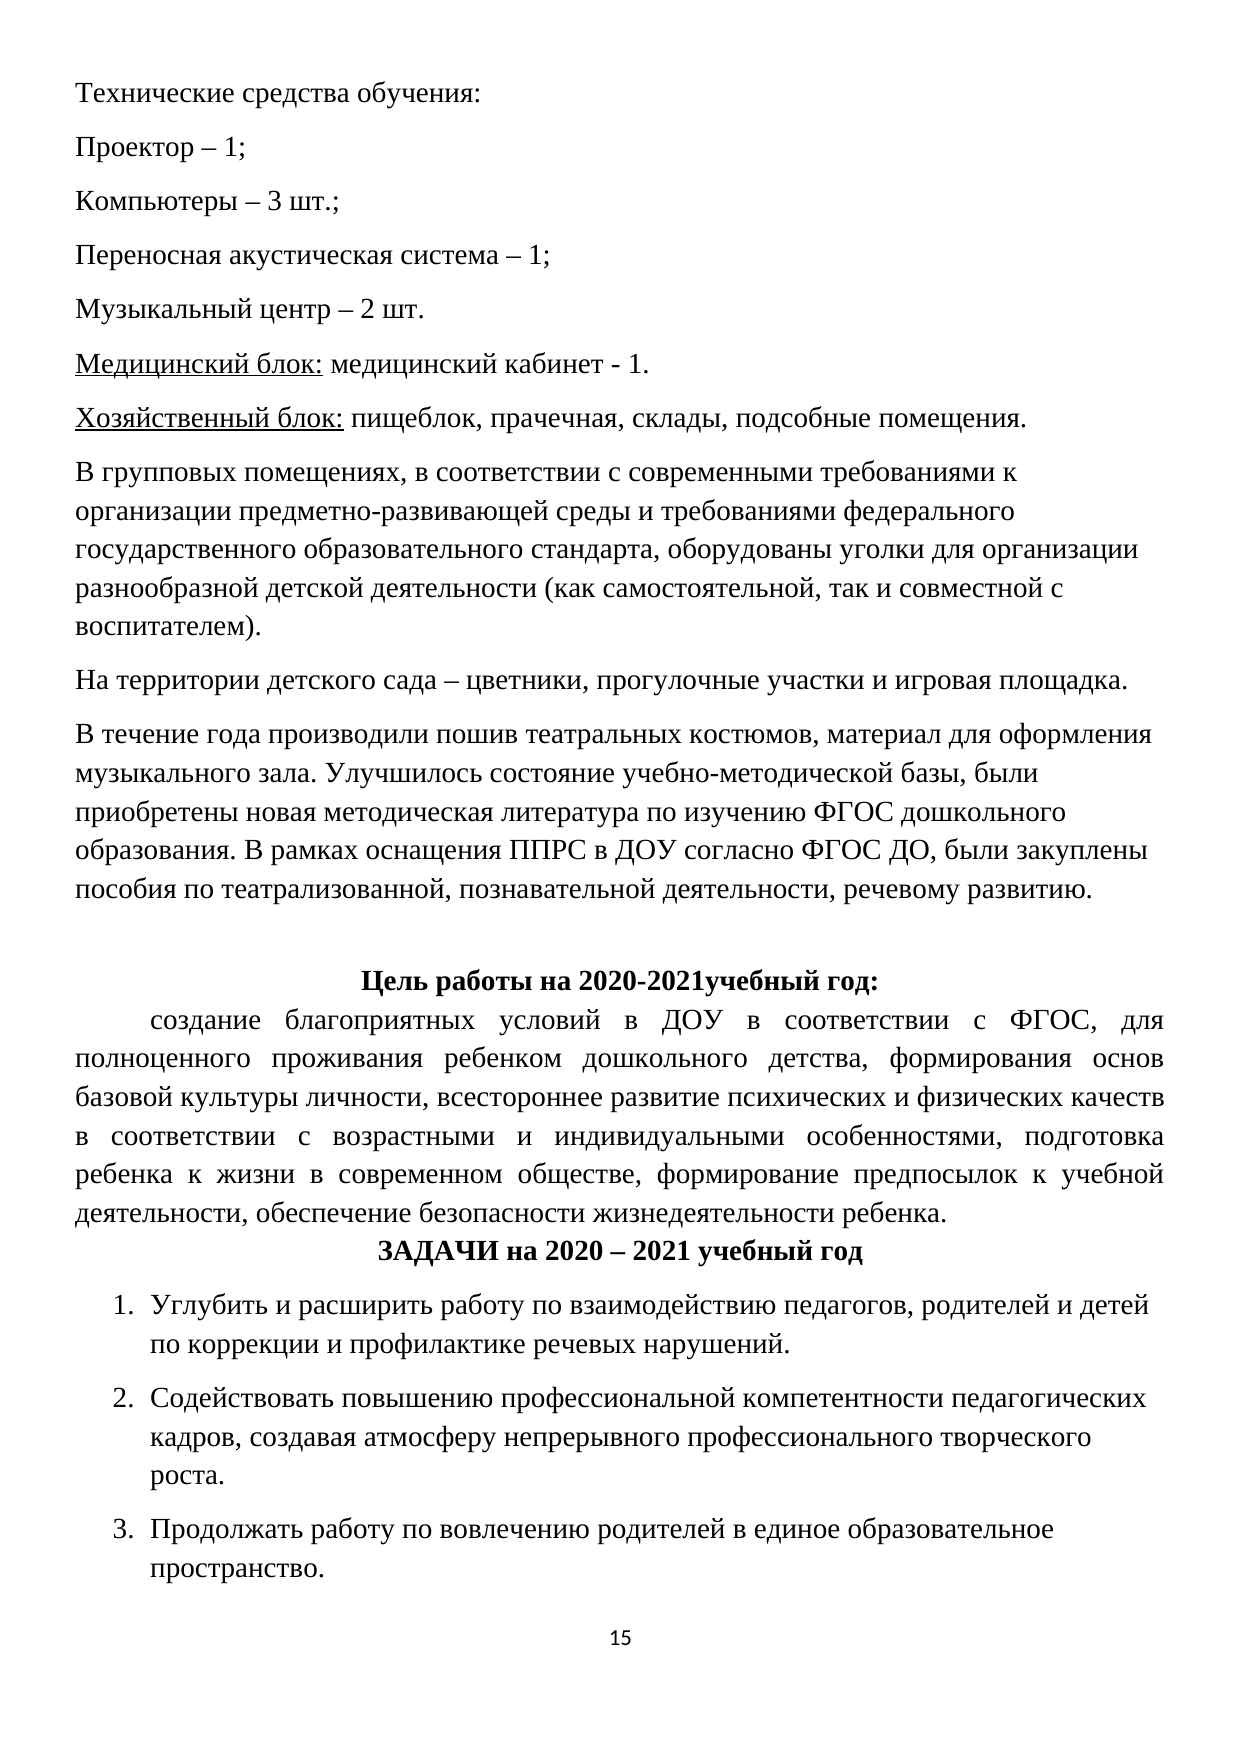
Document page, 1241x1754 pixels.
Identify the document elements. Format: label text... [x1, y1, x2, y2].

text создание благоприятных условий в ДОУ в соответствии с ФГОС, для полноценного проживания ребенком дошкольного детства, формирования основ базовой культуры личности, всестороннее развитие психических и физических качеств в соответствии с возрастными и индивидуальными особенностями, подготовка ребенка к жизни в современном обществе, формирование предпосылок к учебной деятельности, обеспечение безопасности жизнедеятельности ребенка. [75, 1002, 1165, 1228]
text На территории детского сада – цветники, прогулочные участки и игровая площадка. [75, 662, 1165, 696]
list Углубить и расширить работу по взаимодействию педагогов, родителей и детей по коррекции и профилактике речевых нарушений. [112, 1287, 1165, 1359]
text Медицинский блок: медицинский кабинет - 1. [75, 346, 1165, 379]
text Хозяйственный блок: пищеблок, прачечная, склады, подсобные помещения. [75, 400, 1165, 433]
text Музыкальный центр – 2 шт. [75, 292, 1165, 325]
text Проектор – 1; [75, 129, 1165, 163]
text В групповых помещениях, в соответствии с современными требованиями к организации предметно-развивающей среды и требованиями федерального государственного образовательного стандарта, оборудованы уголки для организации разнообразной детской деятельности (как самостоятельной, так и совместной с воспитателем). [75, 454, 1165, 642]
text Переносная акустическая система – 1; [75, 237, 1165, 271]
text В течение года производили пошив театральных костюмов, материал для оформления музыкального зала. Улучшилось состояние учебно-методической базы, были приобретены новая методическая литература по изучению ФГОС дошкольного образования. В рамках оснащения ППРС в ДОУ согласно ФГОС ДО, были закуплены пособия по театрализованной, познавательной деятельности, речевому развитию. [75, 717, 1165, 904]
text Компьютеры – 3 шт.; [75, 183, 1165, 217]
text Цель работы на 2020-2021учебный год: [75, 963, 1165, 997]
list Продолжать работу по вовлечению родителей в единое образовательное пространство. [112, 1511, 1165, 1583]
text ЗАДАЧИ на 2020 – 2021 учебный год [75, 1233, 1165, 1267]
list Содействовать повышению профессиональной компетентности педагогических кадров, создавая атмосферу непрерывного профессионального творческого роста. [112, 1380, 1165, 1491]
text Технические средства обучения: [75, 75, 1165, 108]
